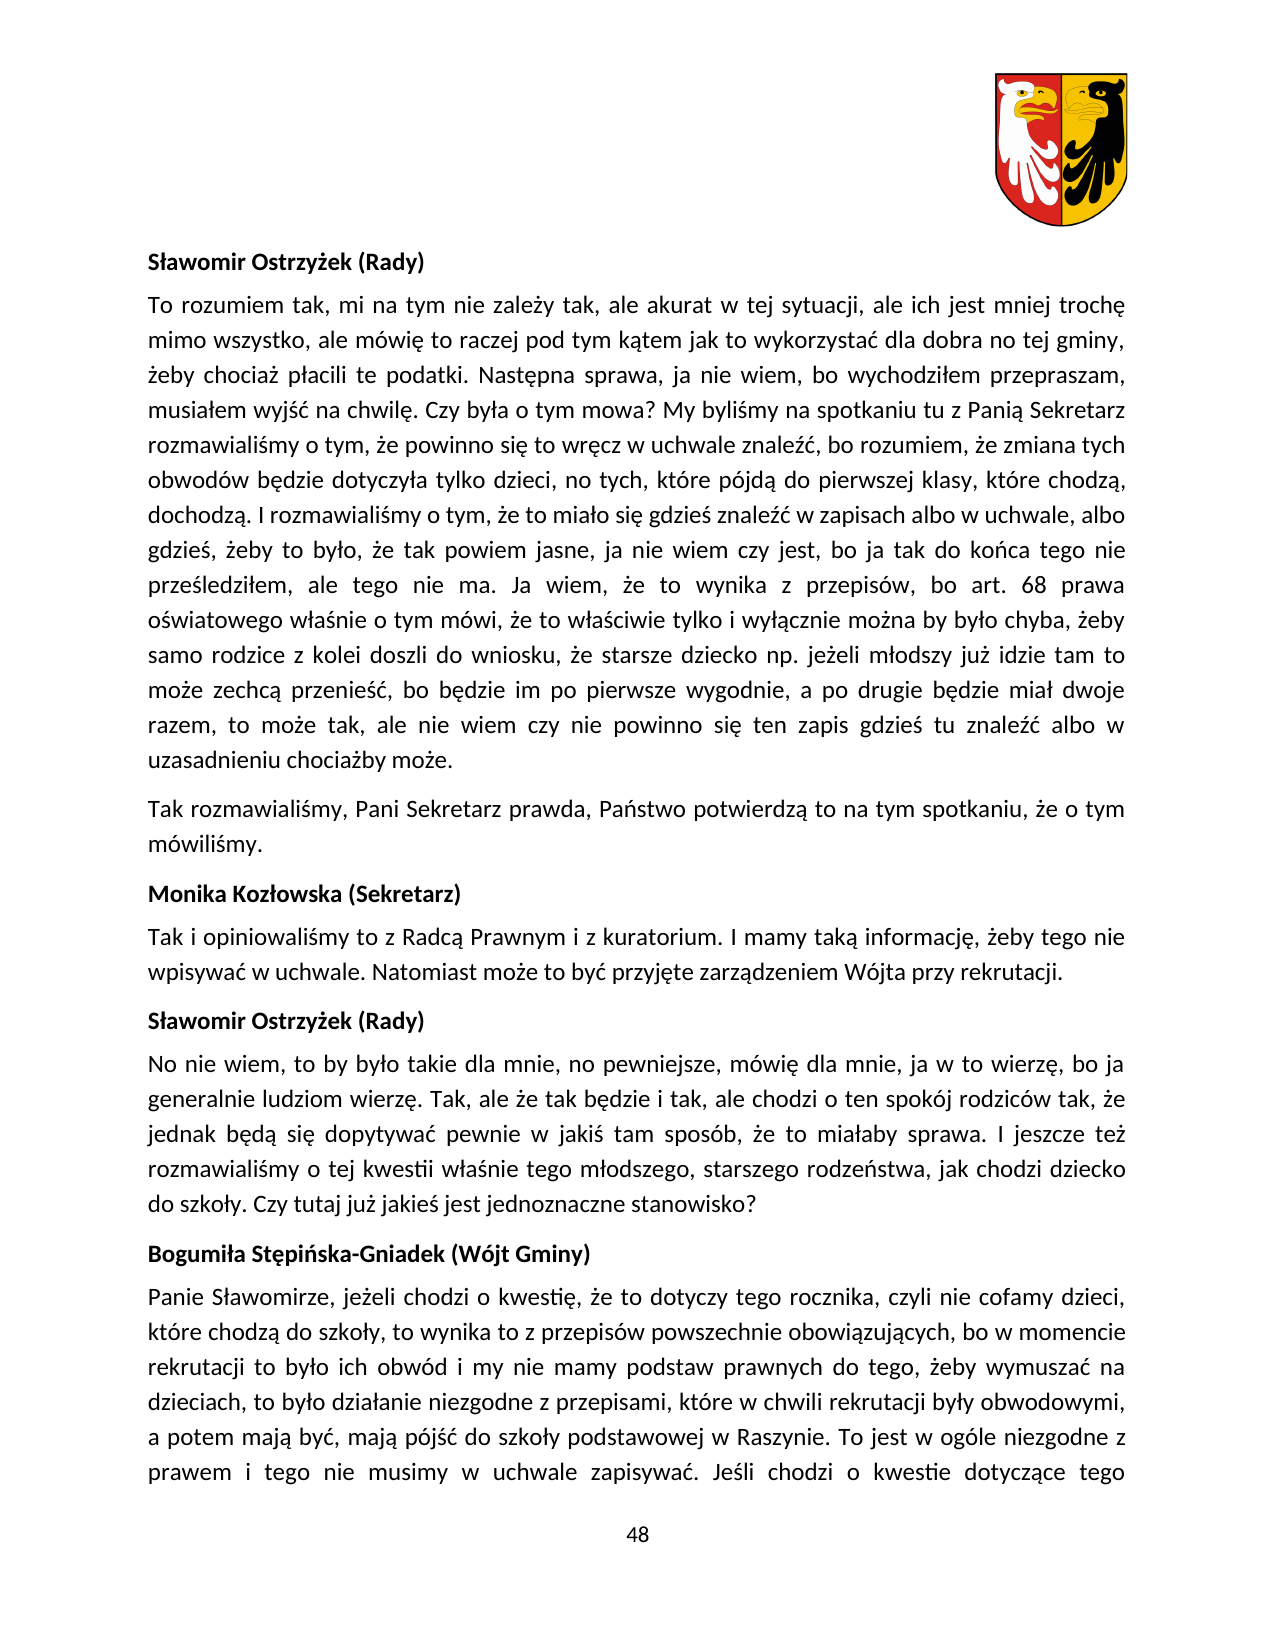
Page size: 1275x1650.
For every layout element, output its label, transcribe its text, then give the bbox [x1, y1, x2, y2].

text Tak rozmawialiśmy, Pani Sekretarz prawda, Państwo potwierdzą to na tym spotkaniu, że o tym mówiliśmy. [148, 793, 1127, 859]
text To rozumiem tak, mi na tym nie zależy tak, ale akurat w tej sytuacji, ale ich jest mniej trochę mimo wszystko, ale mówię to raczej pod tym kątem jak to wykorzystać dla dobra no tej gminy, żeby chociaż płacili te podatki. Następna sprawa, ja nie wiem, bo wychodziłem przepraszam, musiałem wyjść na chwilę. Czy była o tym mowa? My byliśmy na spotkaniu tu z Panią Sekretarz rozmawialiśmy o tym, że powinno się to wręcz w uchwale znaleźć, bo rozumiem, że zmiana tych obwodów będzie dotyczyła tylko dzieci, no tych, które pójdą do pierwszej klasy, które chodzą, dochodzą. I rozmawialiśmy o tym, że to miało się gdzieś znaleźć w zapisach albo w uchwale, albo gdzieś, żeby to było, że tak powiem jasne, ja nie wiem czy jest, bo ja tak do końca tego nie prześledziłem, ale tego nie ma. Ja wiem, że to wynika z przepisów, bo art. 68 prawa oświatowego właśnie o tym mówi, że to właściwie tylko i wyłącznie można by było chyba, żeby samo rodzice z kolei doszli do wniosku, że starsze dziecko np. jeżeli młodszy już idzie tam to może zechcą przenieść, bo będzie im po pierwsze wygodnie, a po drugie będzie miał dwoje razem, to może tak, ale nie wiem czy nie powinno się ten zapis gdzieś tu znaleźć albo w uzasadnieniu chociażby może. [148, 289, 1127, 774]
text No nie wiem, to by było takie dla mnie, no pewniejsze, mówię dla mnie, ja w to wierzę, bo ja generalnie ludziom wierzę. Tak, ale że tak będzie i tak, ale chodzi o ten spokój rodziców tak, że jednak będą się dopytywać pewnie w jakiś tam sposób, że to miałaby sprawa. I jeszcze też rozmawialiśmy o tej kwestii właśnie tego młodszego, starszego rodzeństwa, jak chodzi dziecko do szkoły. Czy tutaj już jakieś jest jednoznaczne stanowisko? [148, 1048, 1127, 1219]
subtitle Monika Kozłowska (Sekretarz) [148, 878, 1127, 908]
subtitle Bogumiła Stępińska-Gniadek (Wójt Gminy) [148, 1238, 1127, 1269]
picture [995, 73, 1128, 227]
text Tak i opiniowaliśmy to z Radcą Prawnym i z kuratorium. I mamy taką informację, żeby tego nie wpisywać w uchwale. Natomiast może to być przyjęte zarządzeniem Wójta przy rekrutacji. [148, 921, 1127, 986]
subtitle Sławomir Ostrzyżek (Rady) [148, 246, 1127, 276]
subtitle Sławomir Ostrzyżek (Rady) [148, 1006, 1127, 1036]
